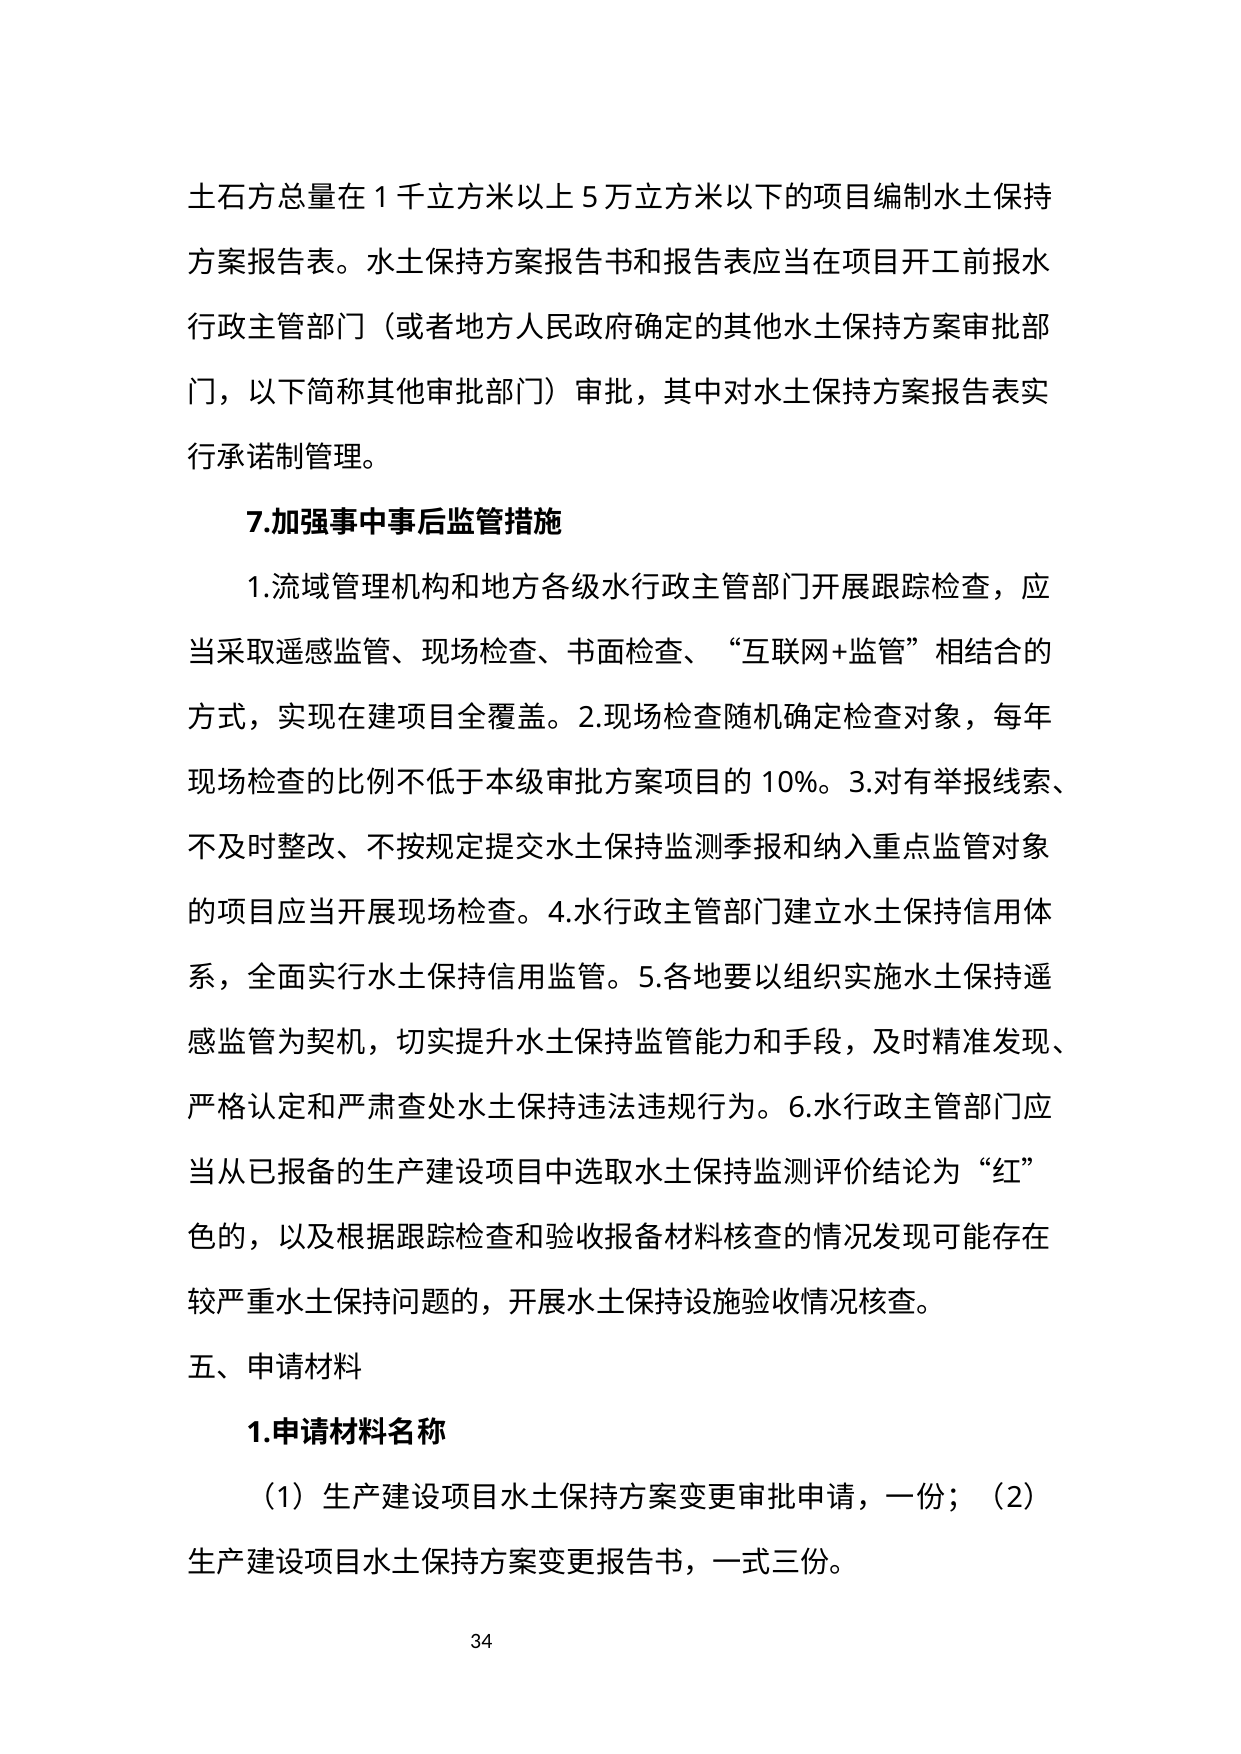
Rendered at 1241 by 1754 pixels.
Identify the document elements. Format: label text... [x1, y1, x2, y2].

text （1）生产建设项目水土保持方案变更审批申请，一份；（2）生产建设项目水土保持方案变更报告书，一式三份。 [187, 1462, 1053, 1592]
text 7.加强事中事后监管措施 [187, 487, 1053, 552]
text 1.流域管理机构和地方各级水行政主管部门开展跟踪检查，应当采取遥感监管、现场检查、书面检查、“互联网+监管”相结合的方式，实现在建项目全覆盖。2.现场检查随机确定检查对象，每年现场检查的比例不低于本级审批方案项目的10%。3.对有举报线索、不及时整改、不按规定提交水土保持监测季报和纳入重点监管对象的项目应当开展现场检查。4.水行政主管部门建立水土保持信用体系，全面实行水土保持信用监管。5.各地要以组织实施水土保持遥感监管为契机，切实提升水土保持监管能力和手段，及时精准发现、严格认定和严肃查处水土保持违法违规行为。6.水行政主管部门应当从已报备的生产建设项目中选取水土保持监测评价结论为“红”色的，以及根据跟踪检查和验收报备材料核查的情况发现可能存在较严重水土保持问题的，开展水土保持设施验收情况核查。 [187, 552, 1053, 1332]
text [187, 162, 1053, 487]
list 1.申请材料名称 [187, 1397, 1053, 1462]
list 五、申请材料 [187, 1332, 1053, 1397]
